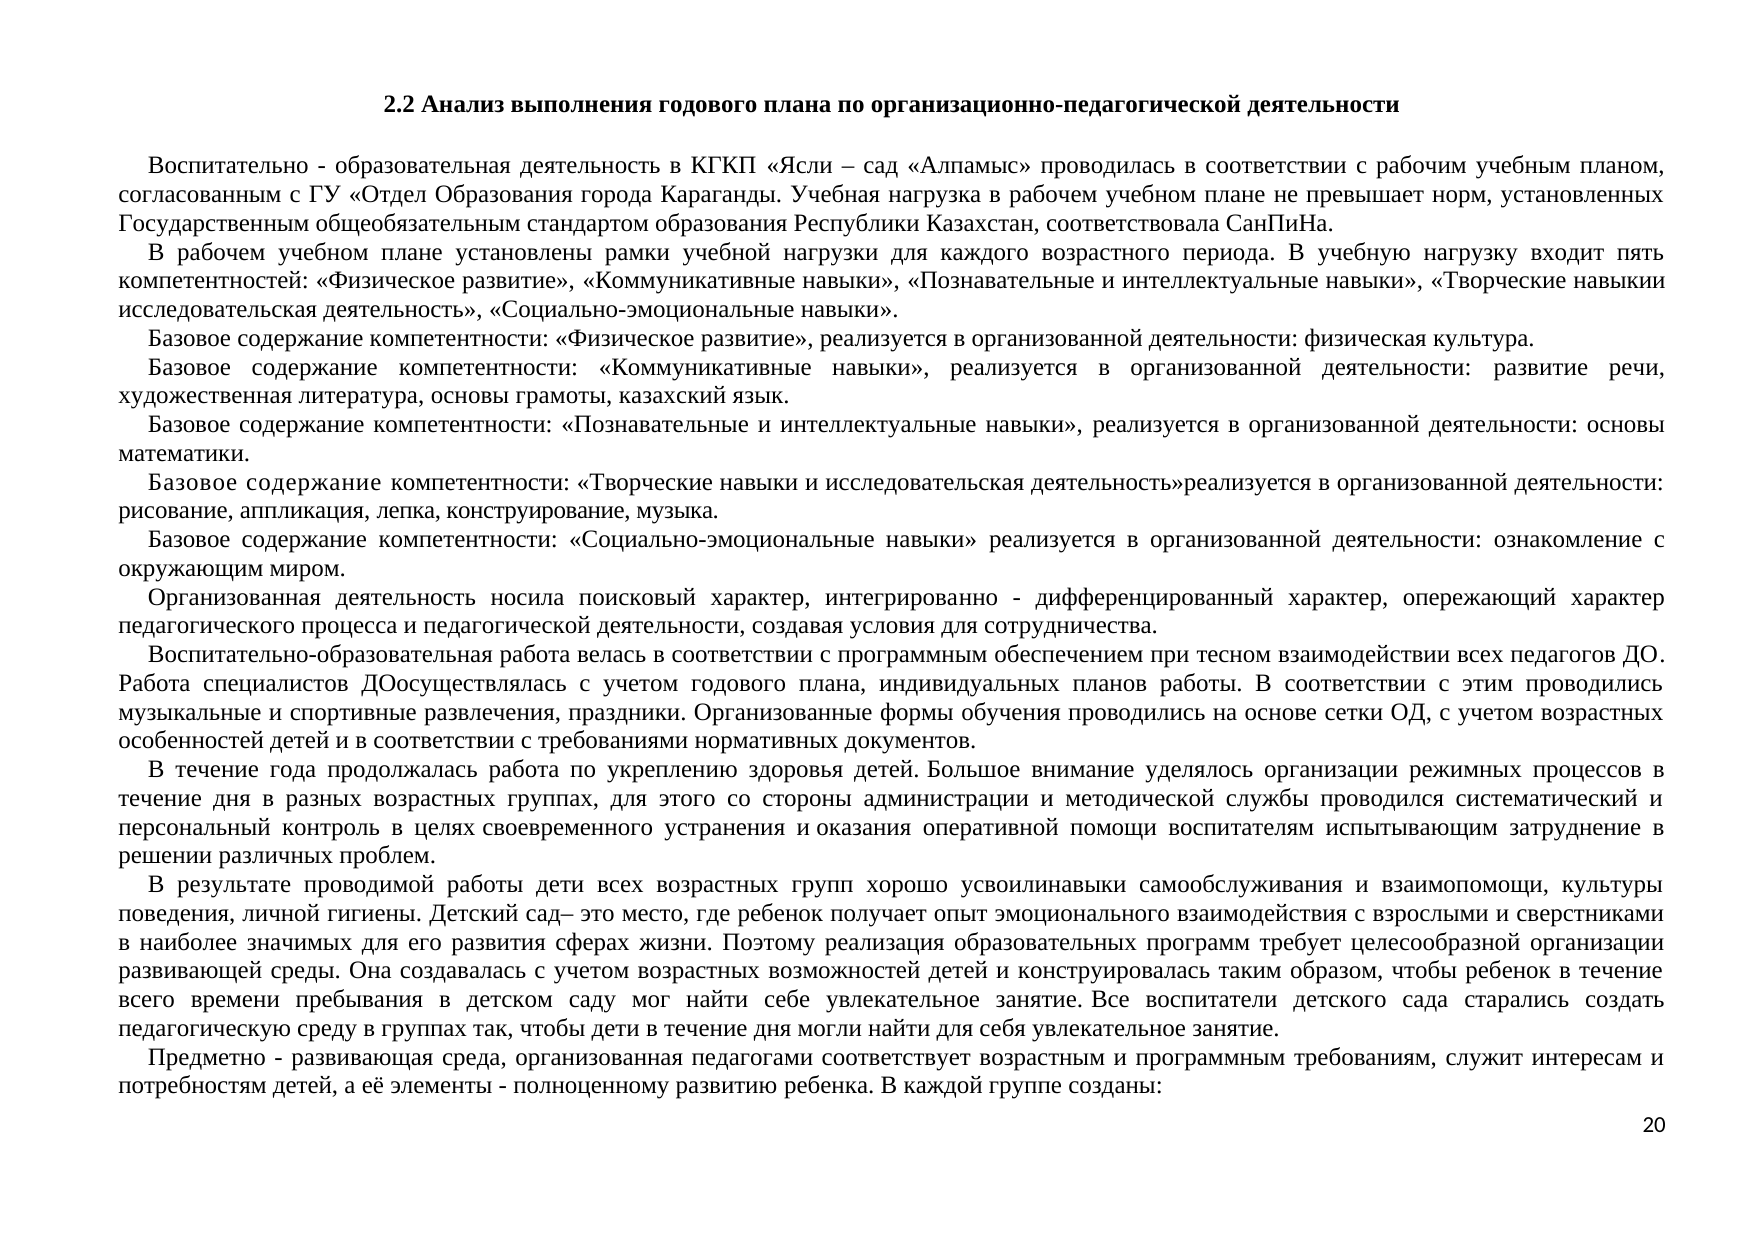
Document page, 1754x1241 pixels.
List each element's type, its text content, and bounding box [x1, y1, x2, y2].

text Базовое содержание компетентности: «Творческие навыки и исследовательская деятельность»реализуется в организованной деятельности: рисование, аппликация, лепка, конструирование, музыка. [118, 467, 1665, 524]
text Воспитательно - образовательная деятельность в КГКП «Ясли – сад «Алпамыс» проводилась в соответствии с рабочим учебным планом, согласованным с ГУ «Отдел Образования города Караганды. Учебная нагрузка в рабочем учебном плане не превышает норм, установленных Государственным общеобязательным стандартом образования Республики Казахстан, соответствовала СанПиНа. [118, 150, 1665, 237]
text Базовое содержание компетентности: «Физическое развитие», реализуется в организованной деятельности: физическая культура. [118, 323, 1665, 352]
text Базовое содержание компетентности: «Коммуникативные навыки», реализуется в организованной деятельности: развитие речи, художественная литература, основы грамоты, казахский язык. [118, 352, 1665, 409]
text Предметно - развивающая среда, организованная педагогами соответствует возрастным и программным требованиям, служит интересам и потребностям детей, а её элементы - полноценному развитию ребенка. В каждой группе созданы: [118, 1042, 1665, 1099]
text Организованная деятельность носила поисковый характер, интегрированно - дифференцированный характер, опережающий характер педагогического процесса и педагогической деятельности, создавая условия для сотрудничества. [118, 582, 1665, 639]
text Базовое содержание компетентности: «Социально-эмоциональные навыки» реализуется в организованной деятельности: ознакомление с окружающим миром. [118, 524, 1665, 582]
text Воспитательно-образовательная работа велась в соответствии с программным обеспечением при тесном взаимодействии всех педагогов ДО. Работа специалистов ДОосуществлялась с учетом годового плана, индивидуальных планов работы. В соответствии с этим проводились музыкальные и спортивные развлечения, праздники. Организованные формы обучения проводились на основе сетки ОД, с учетом возрастных особенностей детей и в соответствии с требованиями нормативных документов. [118, 639, 1665, 754]
subtitle 2.2 Анализ выполнения годового плана по организационно-педагогической деятельности [118, 89, 1665, 117]
text В результате проводимой работы дети всех возрастных групп хорошо усвоилинавыки самообслуживания и взаимопомощи, культуры поведения, личной гигиены. Детский сад– это место, где ребенок получает опыт эмоционального взаимодействия с взрослыми и сверстниками в наиболее значимых для его развития сферах жизни. Поэтому реализация образовательных программ требует целесообразной организации развивающей среды. Она создавалась с учетом возрастных возможностей детей и конструировалась таким образом, чтобы ребенок в течение всего времени пребывания в детском саду мог найти себе увлекательное занятие. Все воспитатели детского сада старались создать педагогическую среду в группах так, чтобы дети в течение дня могли найти для себя увлекательное занятие. [118, 869, 1665, 1042]
text В рабочем учебном плане установлены рамки учебной нагрузки для каждого возрастного периода. В учебную нагрузку входит пять компетентностей: «Физическое развитие», «Коммуникативные навыки», «Познавательные и интеллектуальные навыки», «Творческие навыкии исследовательская деятельность», «Социально-эмоциональные навыки». [118, 237, 1665, 323]
text В течение года продолжалась работа по укреплению здоровья детей. Большое внимание уделялось организации режимных процессов в течение дня в разных возрастных группах, для этого со стороны администрации и методической службы проводился систематический и персональный контроль в целях своевременного устранения и оказания оперативной помощи воспитателям испытывающим затруднение в решении различных проблем. [118, 754, 1665, 869]
text Базовое содержание компетентности: «Познавательные и интеллектуальные навыки», реализуется в организованной деятельности: основы математики. [118, 409, 1665, 467]
